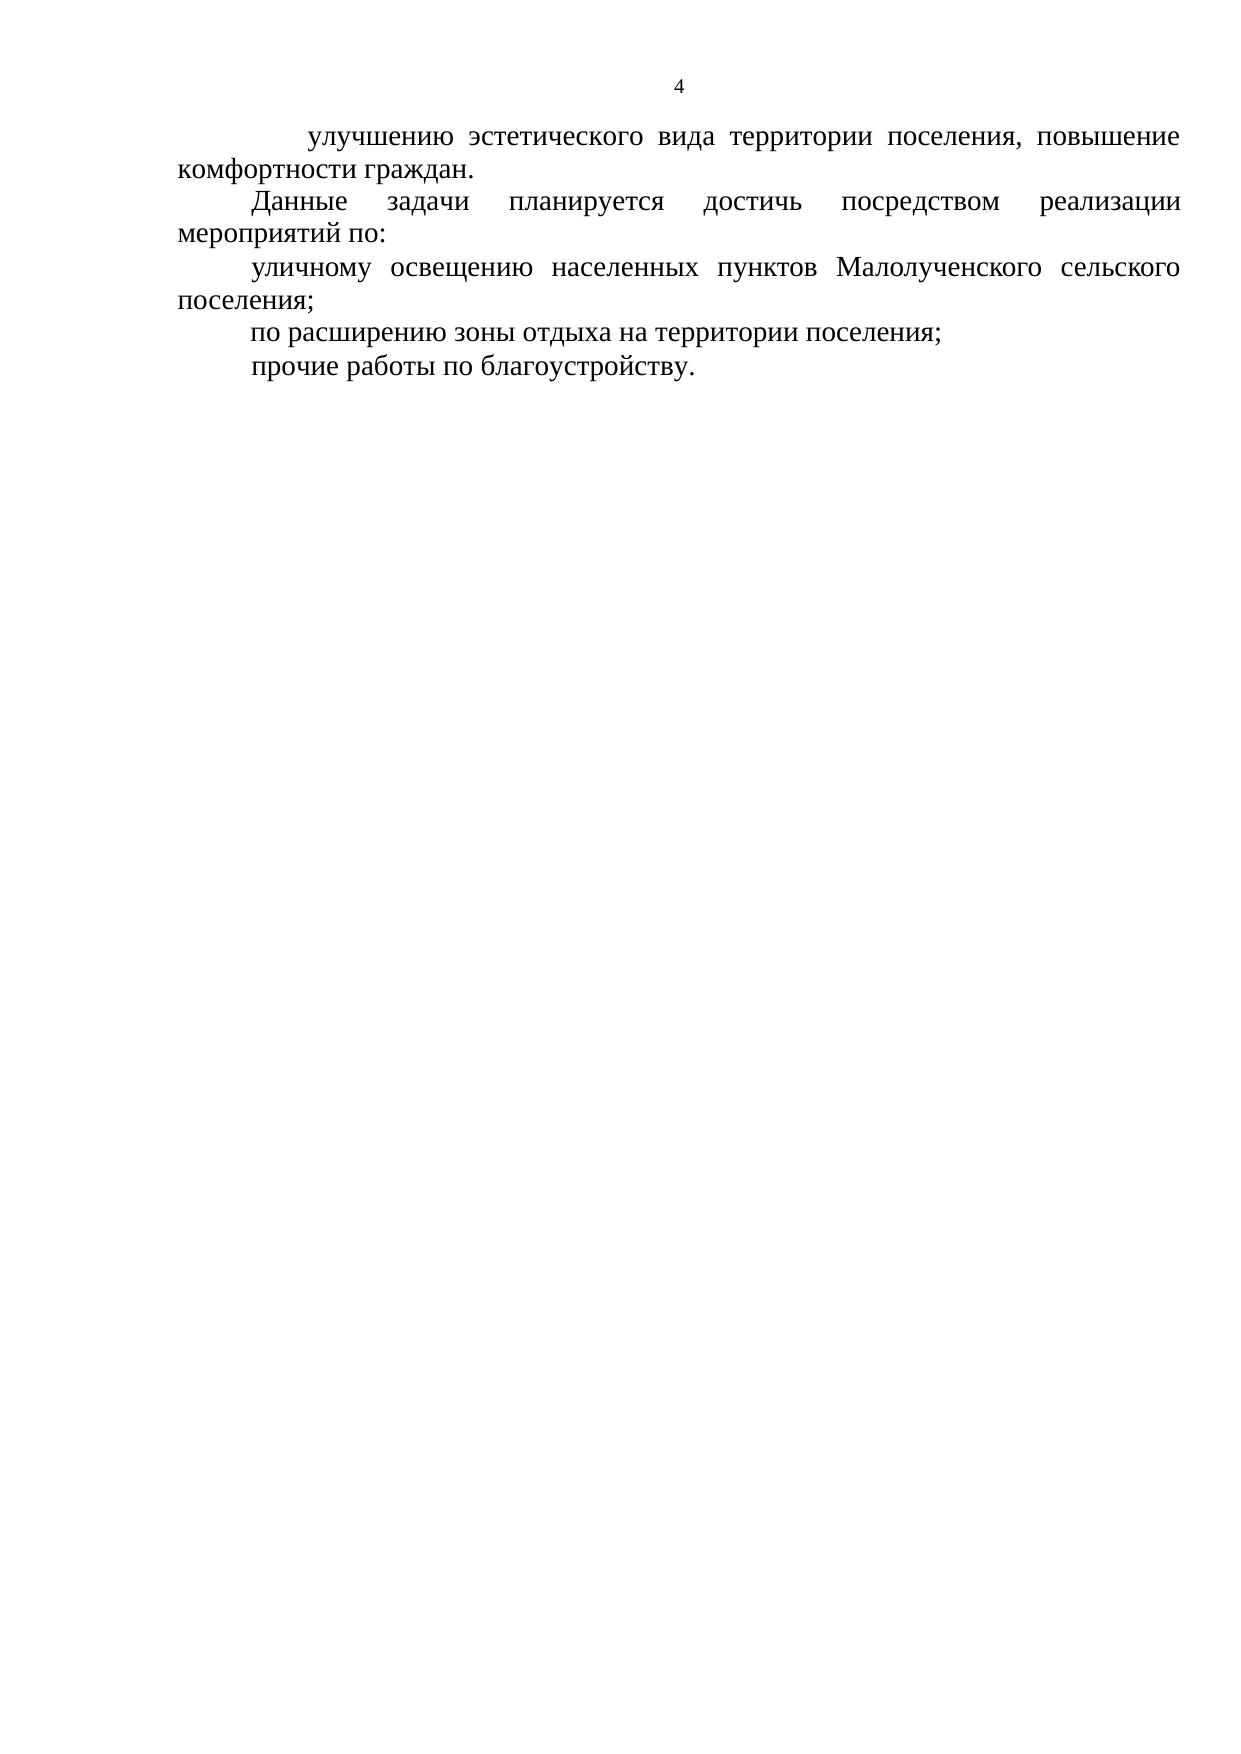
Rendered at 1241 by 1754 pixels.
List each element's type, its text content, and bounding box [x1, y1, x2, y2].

text прочие работы по благоустройству. [177, 348, 1181, 381]
text Данные задачи планируется достичь посредством реализации мероприятий по: [177, 185, 1181, 249]
text уличному освещению населенных пунктов Малолученского сельского поселения; [177, 249, 1181, 316]
text улучшению эстетического вида территории поселения, повышение комфортности граждан. [177, 118, 1181, 185]
text по расширению зоны отдыха на территории поселения; [177, 316, 1181, 348]
